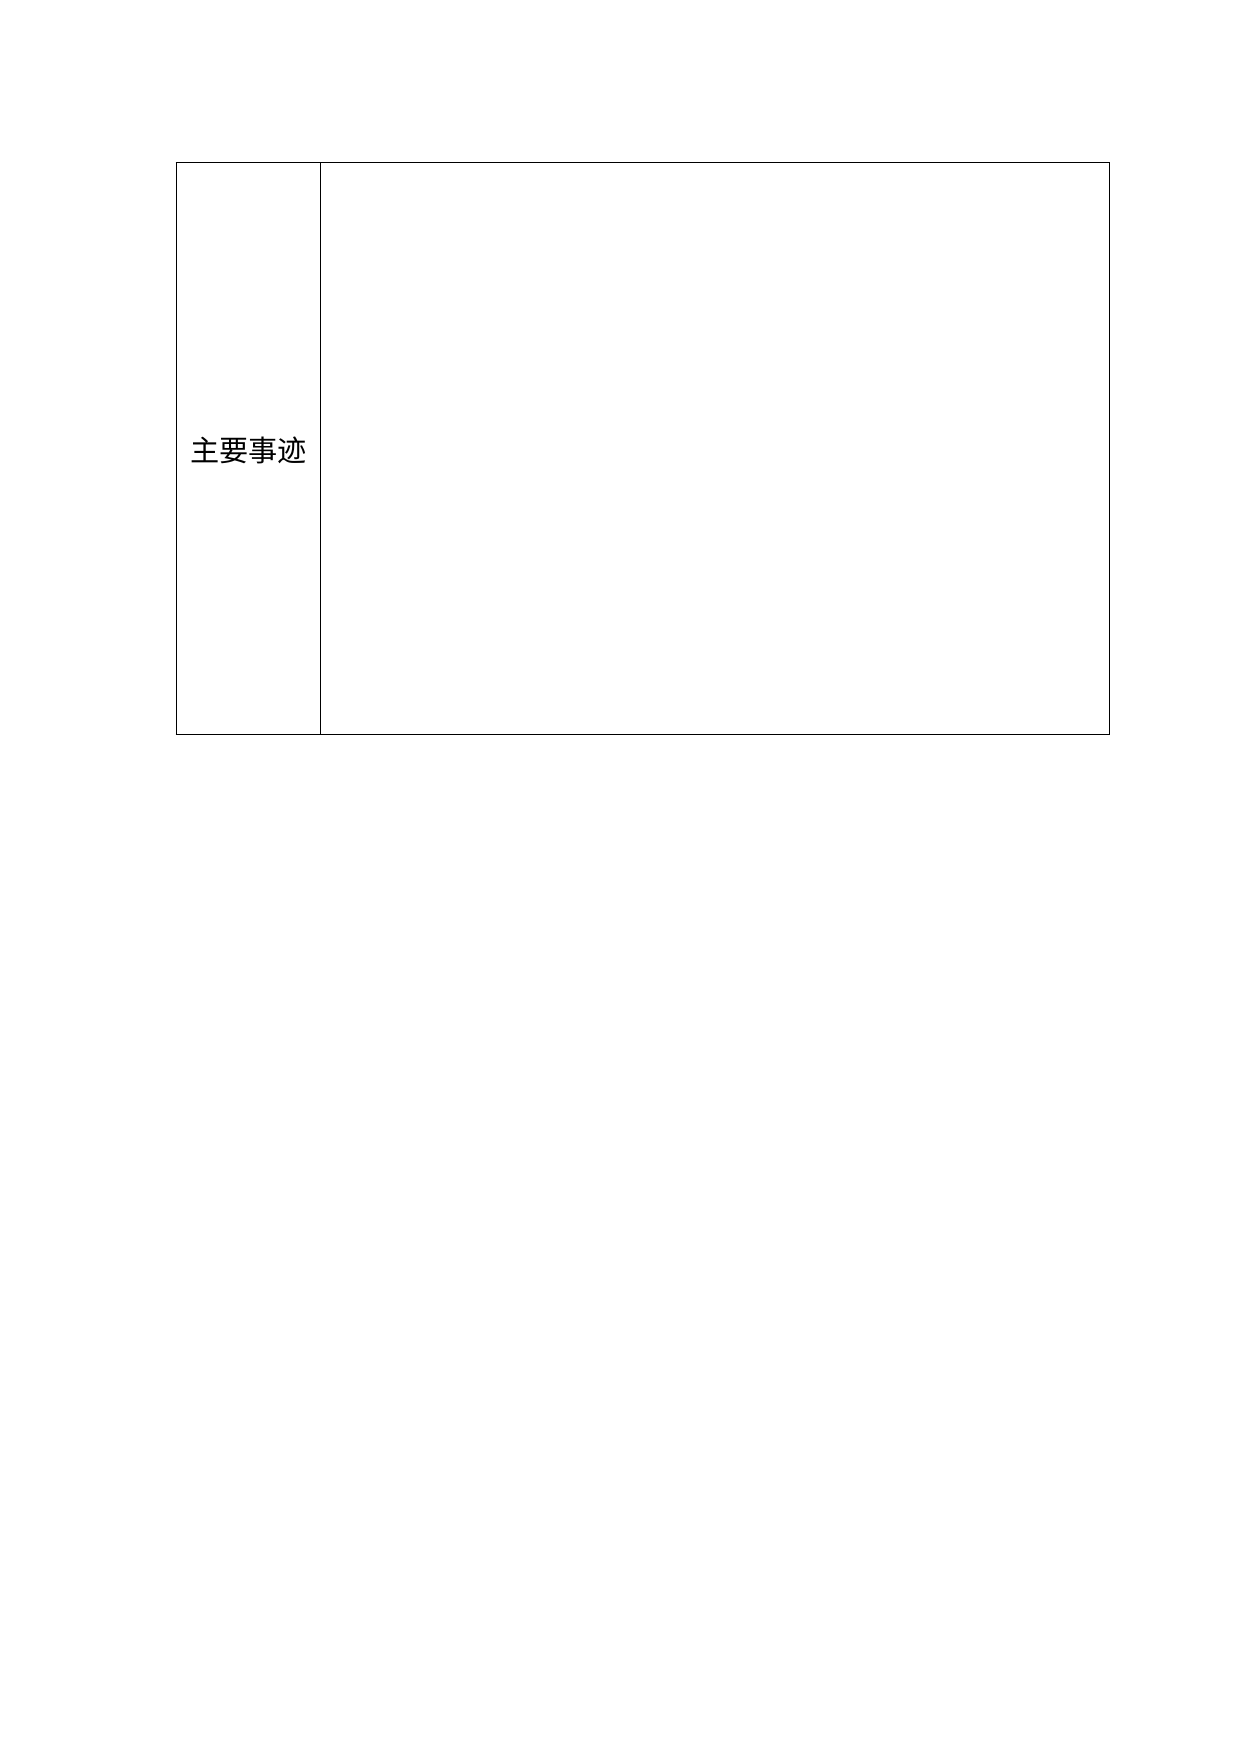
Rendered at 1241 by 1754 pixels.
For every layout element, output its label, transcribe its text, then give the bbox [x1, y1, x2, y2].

table_cell [321, 163, 1109, 734]
table_cell 主要事迹 [177, 163, 320, 734]
